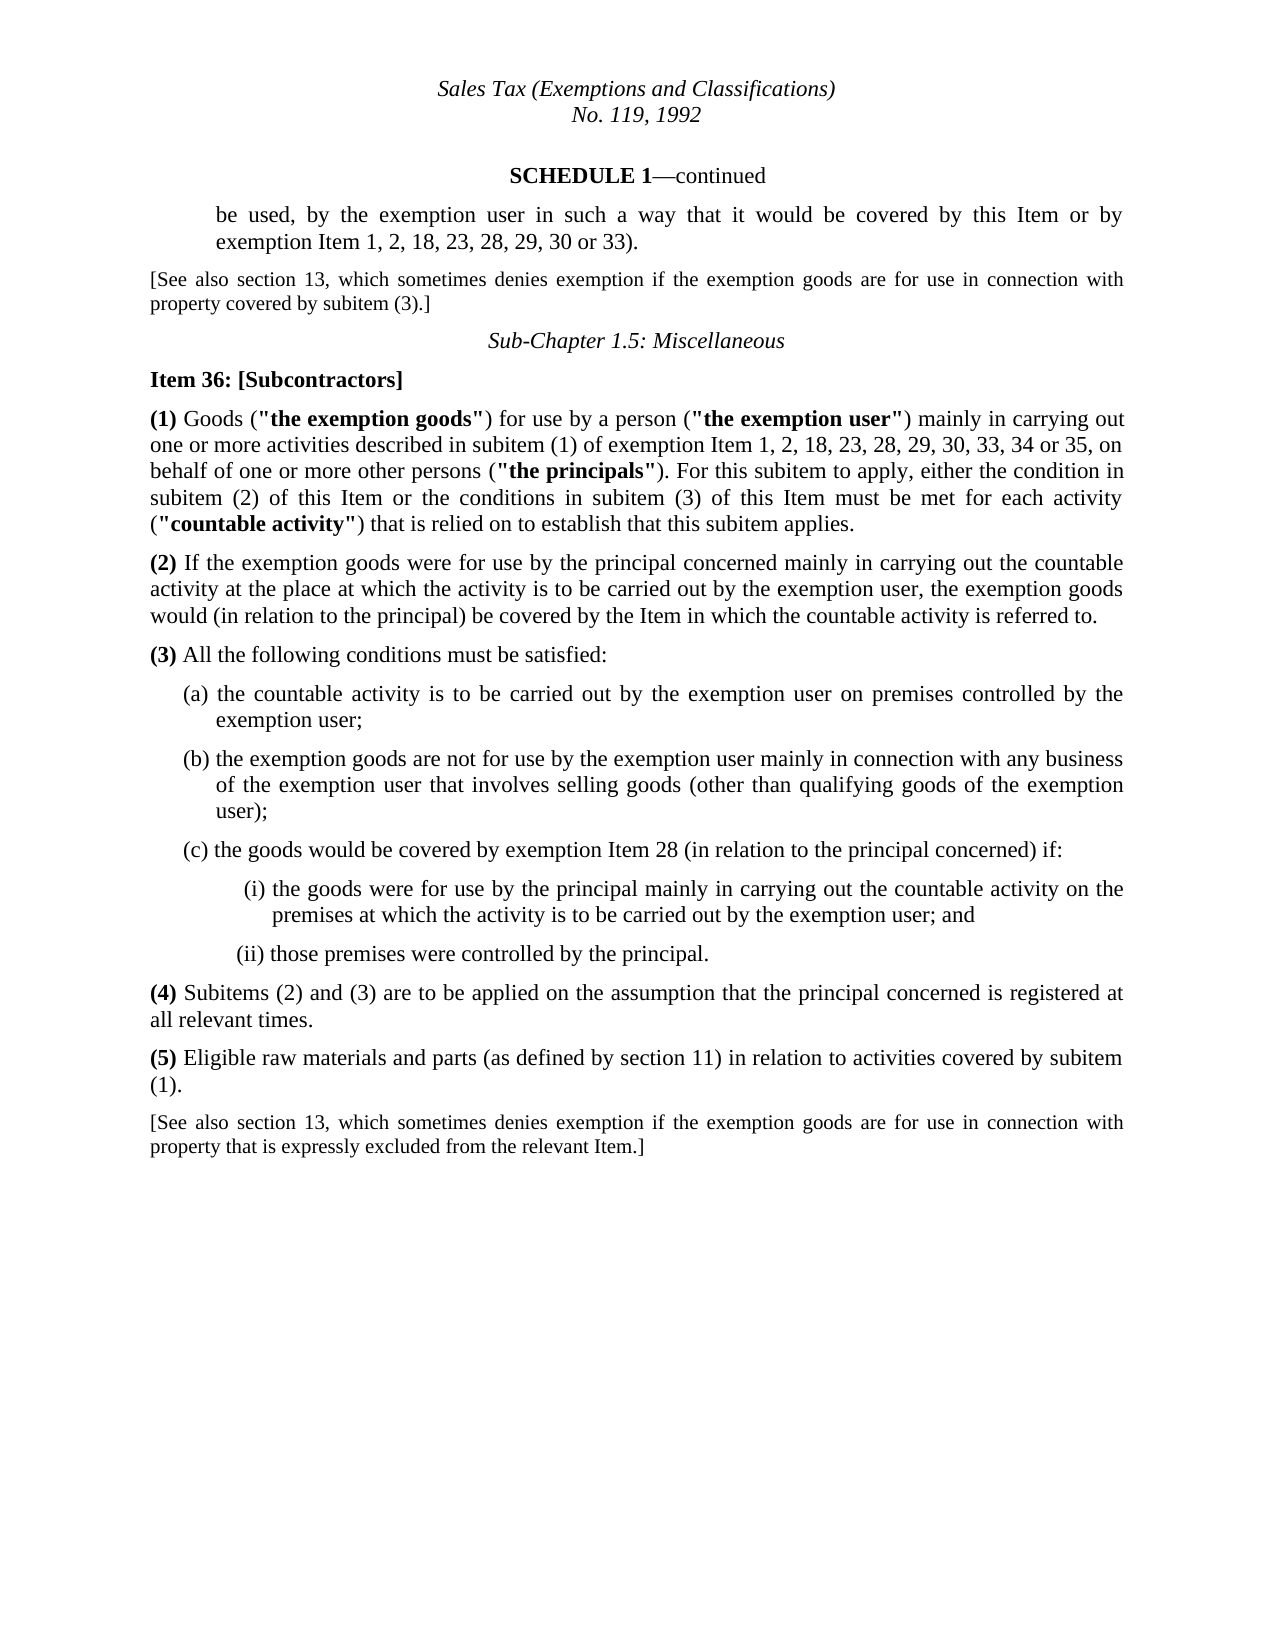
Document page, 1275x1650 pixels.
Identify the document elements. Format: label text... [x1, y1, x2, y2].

text (5) Eligible raw materials and parts (as defined by section 11) in relation to activities covered by subitem (1). [150, 1044, 1125, 1097]
text (3) All the following conditions must be satisfied: [150, 641, 1125, 667]
text (4) Subitems (2) and (3) are to be applied on the assumption that the principal concerned is registered at all relevant times. [150, 979, 1125, 1032]
text Sub-Chapter 1.5: Miscellaneous [150, 327, 1125, 353]
text (i) the goods were for use by the principal mainly in carrying out the countable activity on the premises at which the activity is to be carried out by the exemption user; and [244, 875, 1125, 928]
text [See also section 13, which sometimes denies exemption if the exemption goods are for use in connection with property covered by subitem (3).] [150, 267, 1125, 315]
text Item 36: [Subcontractors] [150, 366, 1125, 392]
text (1) Goods ("the exemption goods") for use by a person ("the exemption user") mainly in carrying out one or more activities described in subitem (1) of exemption Item 1, 2, 18, 23, 28, 29, 30, 33, 34 or 35, on behalf of one or more other persons ("the principals"). For this subitem to apply, either the condition in subitem (2) of this Item or the conditions in subitem (3) of this Item must be met for each activity ("countable activity") that is relied on to establish that this subitem applies. [150, 405, 1125, 537]
text be used, by the exemption user in such a way that it would be covered by this Item or by exemption Item 1, 2, 18, 23, 28, 29, 30 or 33). [216, 201, 1125, 254]
text [See also section 13, which sometimes denies exemption if the exemption goods are for use in connection with property that is expressly excluded from the relevant Item.] [150, 1110, 1125, 1158]
text (ii) those premises were controlled by the principal. [236, 940, 1125, 967]
text (b) the exemption goods are not for use by the exemption user mainly in connection with any business of the exemption user that involves selling goods (other than qualifying goods of the exemption user); [183, 745, 1125, 824]
text (c) the goods would be covered by exemption Item 28 (in relation to the principal concerned) if: [183, 836, 1125, 863]
text SCHEDULE 1—continued [150, 162, 1125, 189]
text (2) If the exemption goods were for use by the principal concerned mainly in carrying out the countable activity at the place at which the activity is to be carried out by the exemption user, the exemption goods would (in relation to the principal) be covered by the Item in which the countable activity is referred to. [150, 549, 1125, 628]
text (a) the countable activity is to be carried out by the exemption user on premises controlled by the exemption user; [183, 679, 1125, 732]
